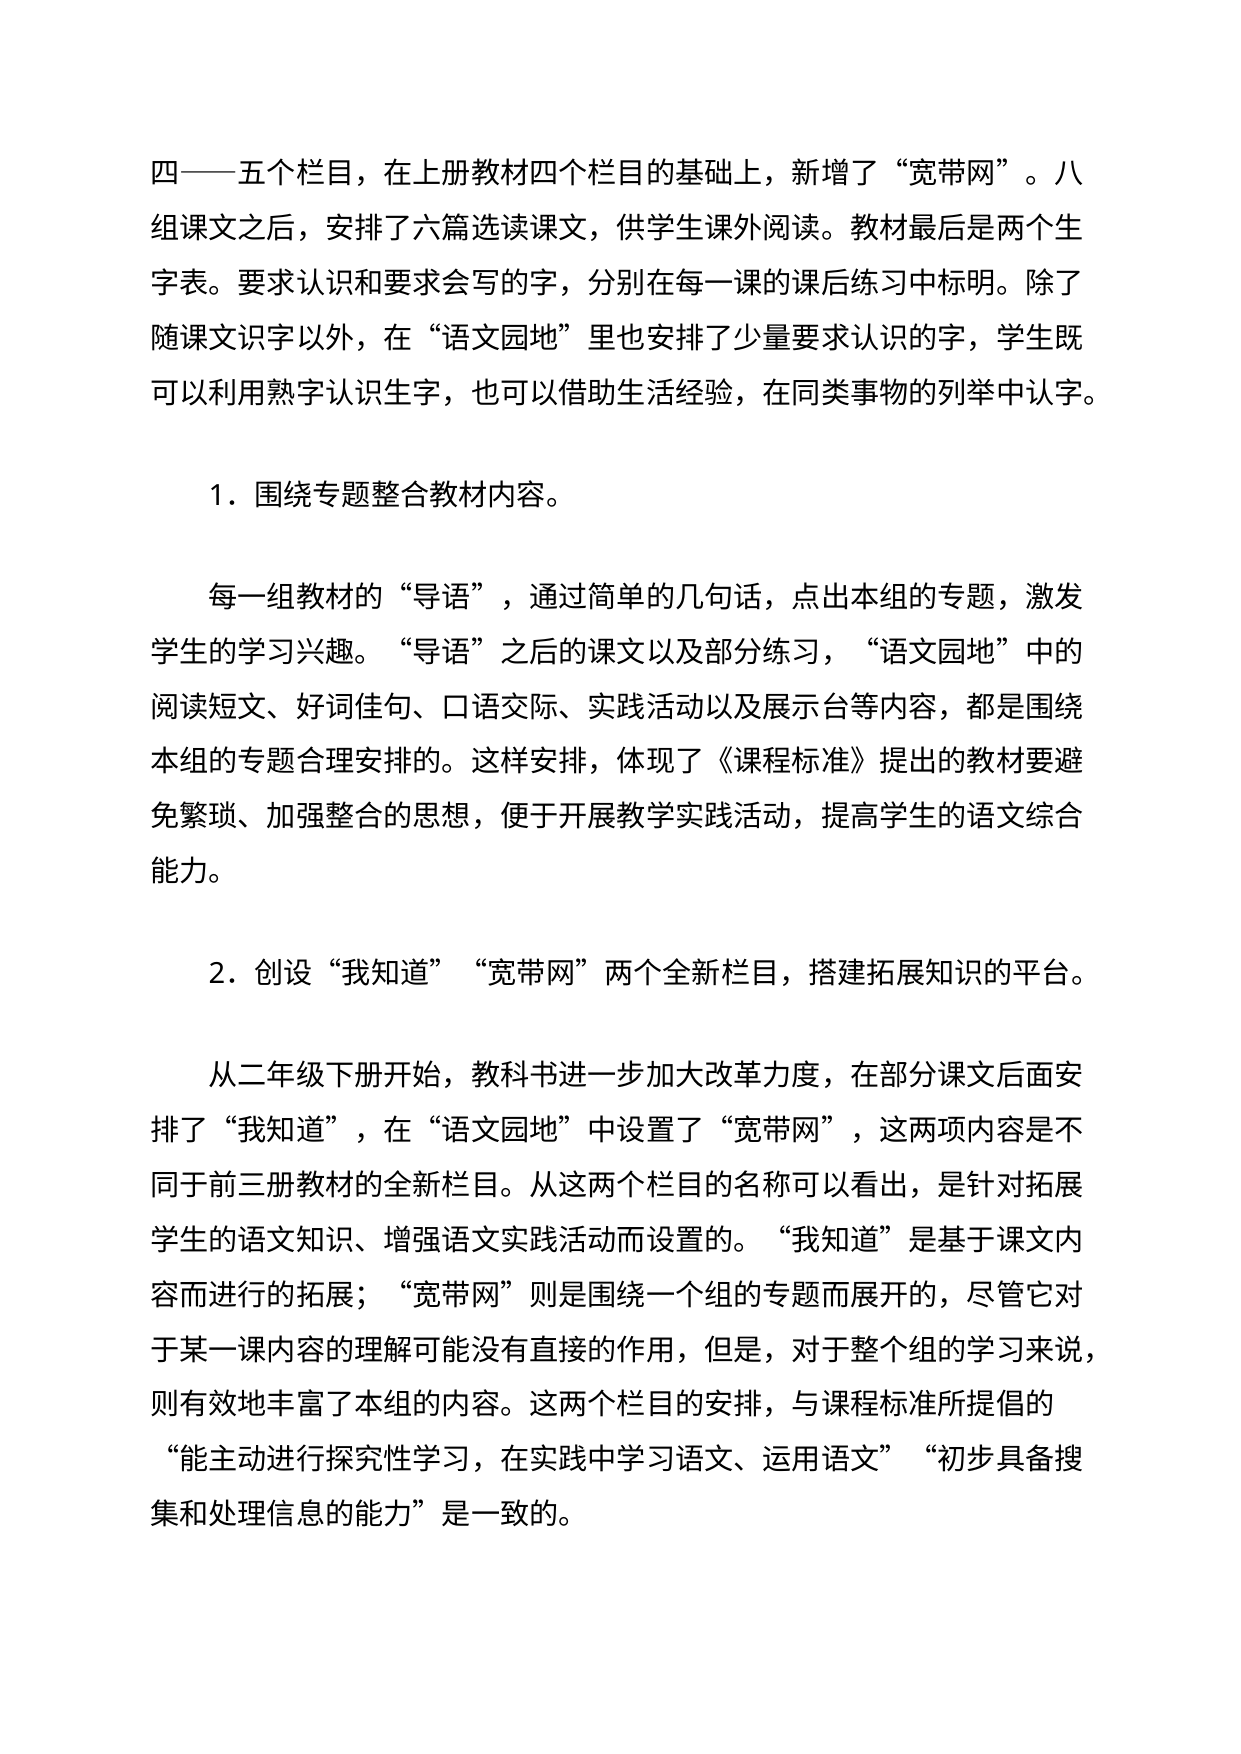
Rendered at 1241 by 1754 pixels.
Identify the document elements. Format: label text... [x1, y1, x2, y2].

text 从二年级下册开始，教科书进一步加大改革力度，在部分课文后面安排了“我知道”，在“语文园地”中设置了“宽带网”，这两项内容是不同于前三册教材的全新栏目。从这两个栏目的名称可以看出，是针对拓展学生的语文知识、增强语文实践活动而设置的。“我知道”是基于课文内容而进行的拓展；“宽带网”则是围绕一个组的专题而展开的，尽管它对于某一课内容的理解可能没有直接的作用，但是，对于整个组的学习来说，则有效地丰富了本组的内容。这两个栏目的安排，与课程标准所提倡的“能主动进行探究性学习，在实践中学习语文、运用语文”“初步具备搜集和处理信息的能力”是一致的。 [150, 1052, 1090, 1533]
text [150, 150, 1090, 412]
text 每一组教材的“导语”，通过简单的几句话，点出本组的专题，激发学生的学习兴趣。“导语”之后的课文以及部分练习，“语文园地”中的阅读短文、好词佳句、口语交际、实践活动以及展示台等内容，都是围绕本组的专题合理安排的。这样安排，体现了《课程标准》提出的教材要避免繁琐、加强整合的思想，便于开展教学实践活动，提高学生的语文综合能力。 [150, 573, 1090, 890]
text 2．创设“我知道”“宽带网”两个全新栏目，搭建拓展知识的平台。 [150, 949, 1090, 992]
text 1．围绕专题整合教材内容。 [150, 471, 1090, 514]
